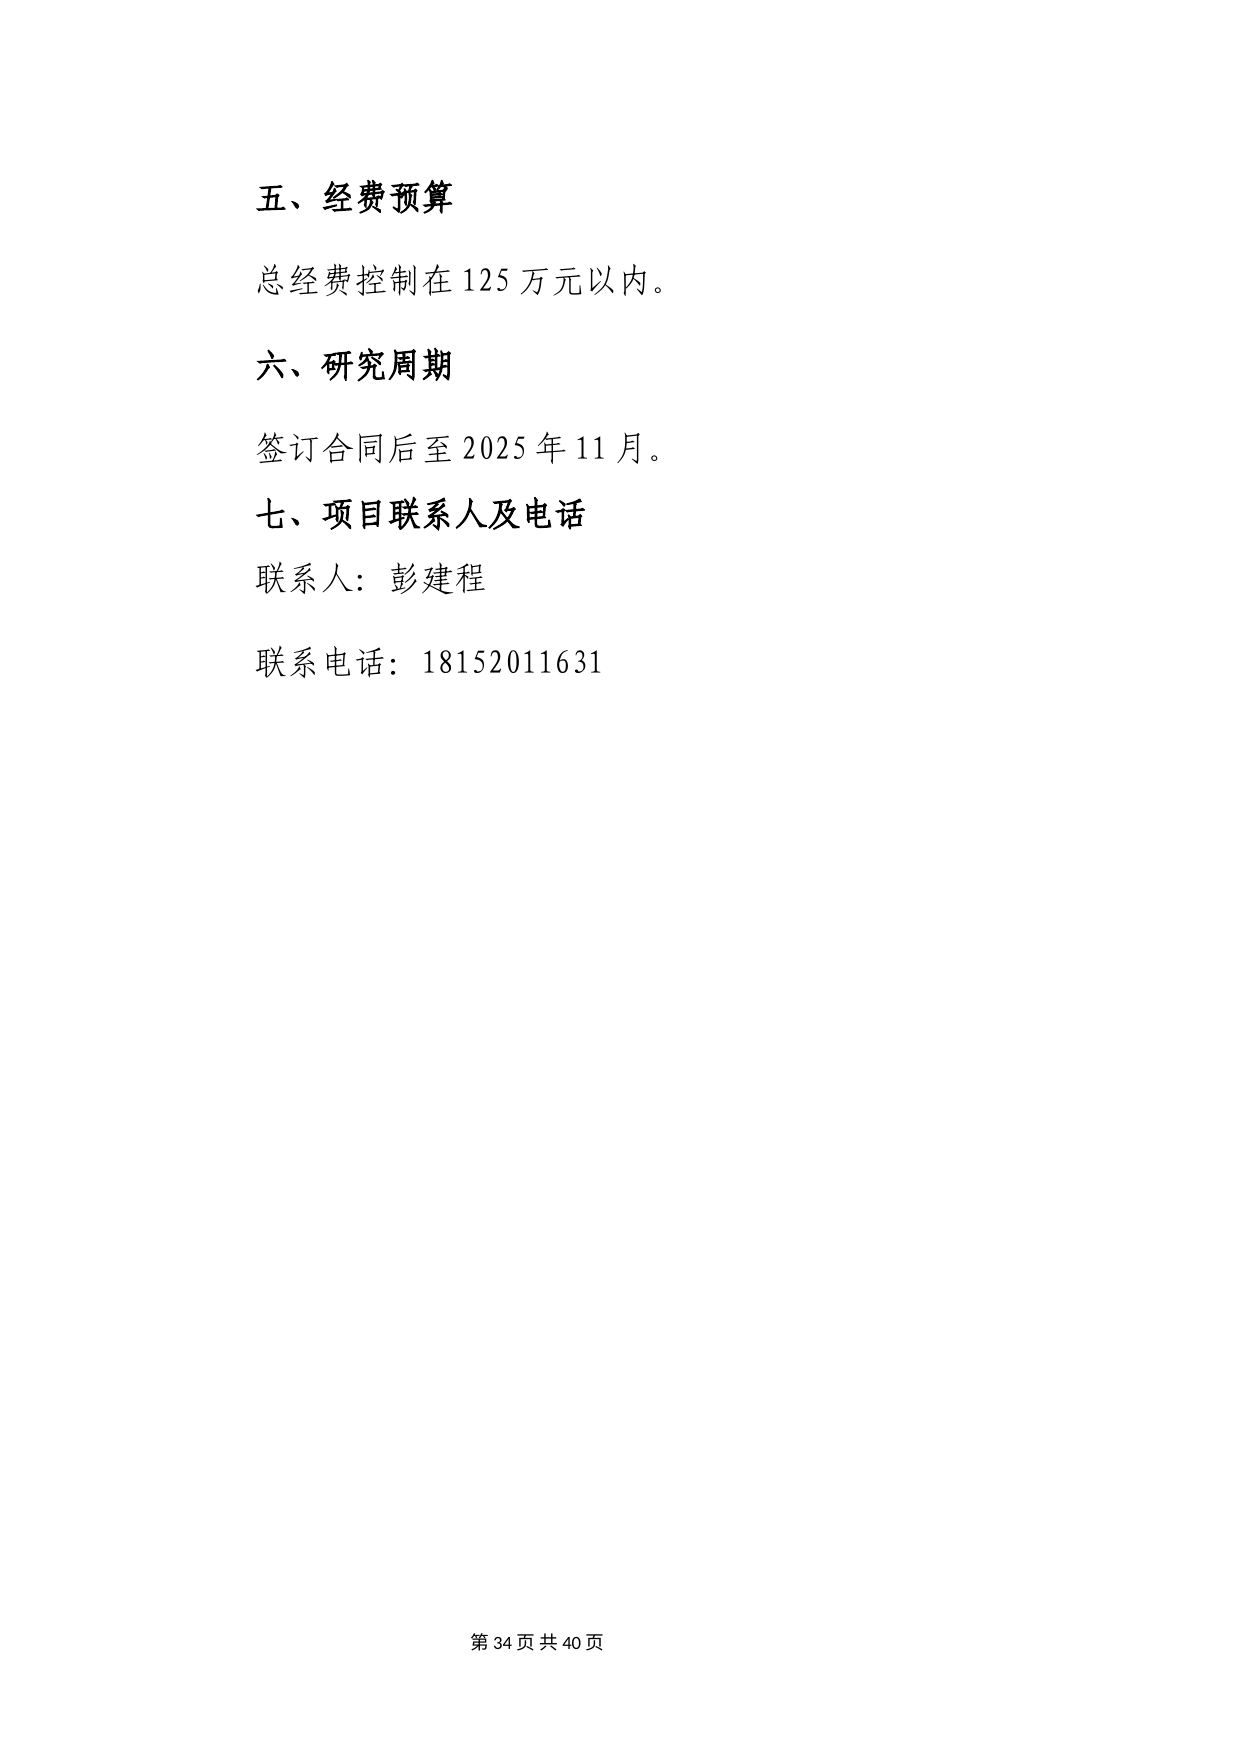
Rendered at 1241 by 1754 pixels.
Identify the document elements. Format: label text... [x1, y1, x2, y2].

list 总经费控制在125万元以内。 [187, 246, 1053, 311]
text 签订合同后至2025年11月。 [187, 414, 1053, 479]
text 七、项目联系人及电话 [187, 479, 1053, 544]
text 联系电话：18152011631 [187, 628, 1053, 693]
list 五、经费预算 [187, 162, 1053, 227]
list 六、研究周期 [187, 330, 1053, 395]
text 联系人：彭建程 [187, 544, 1053, 609]
